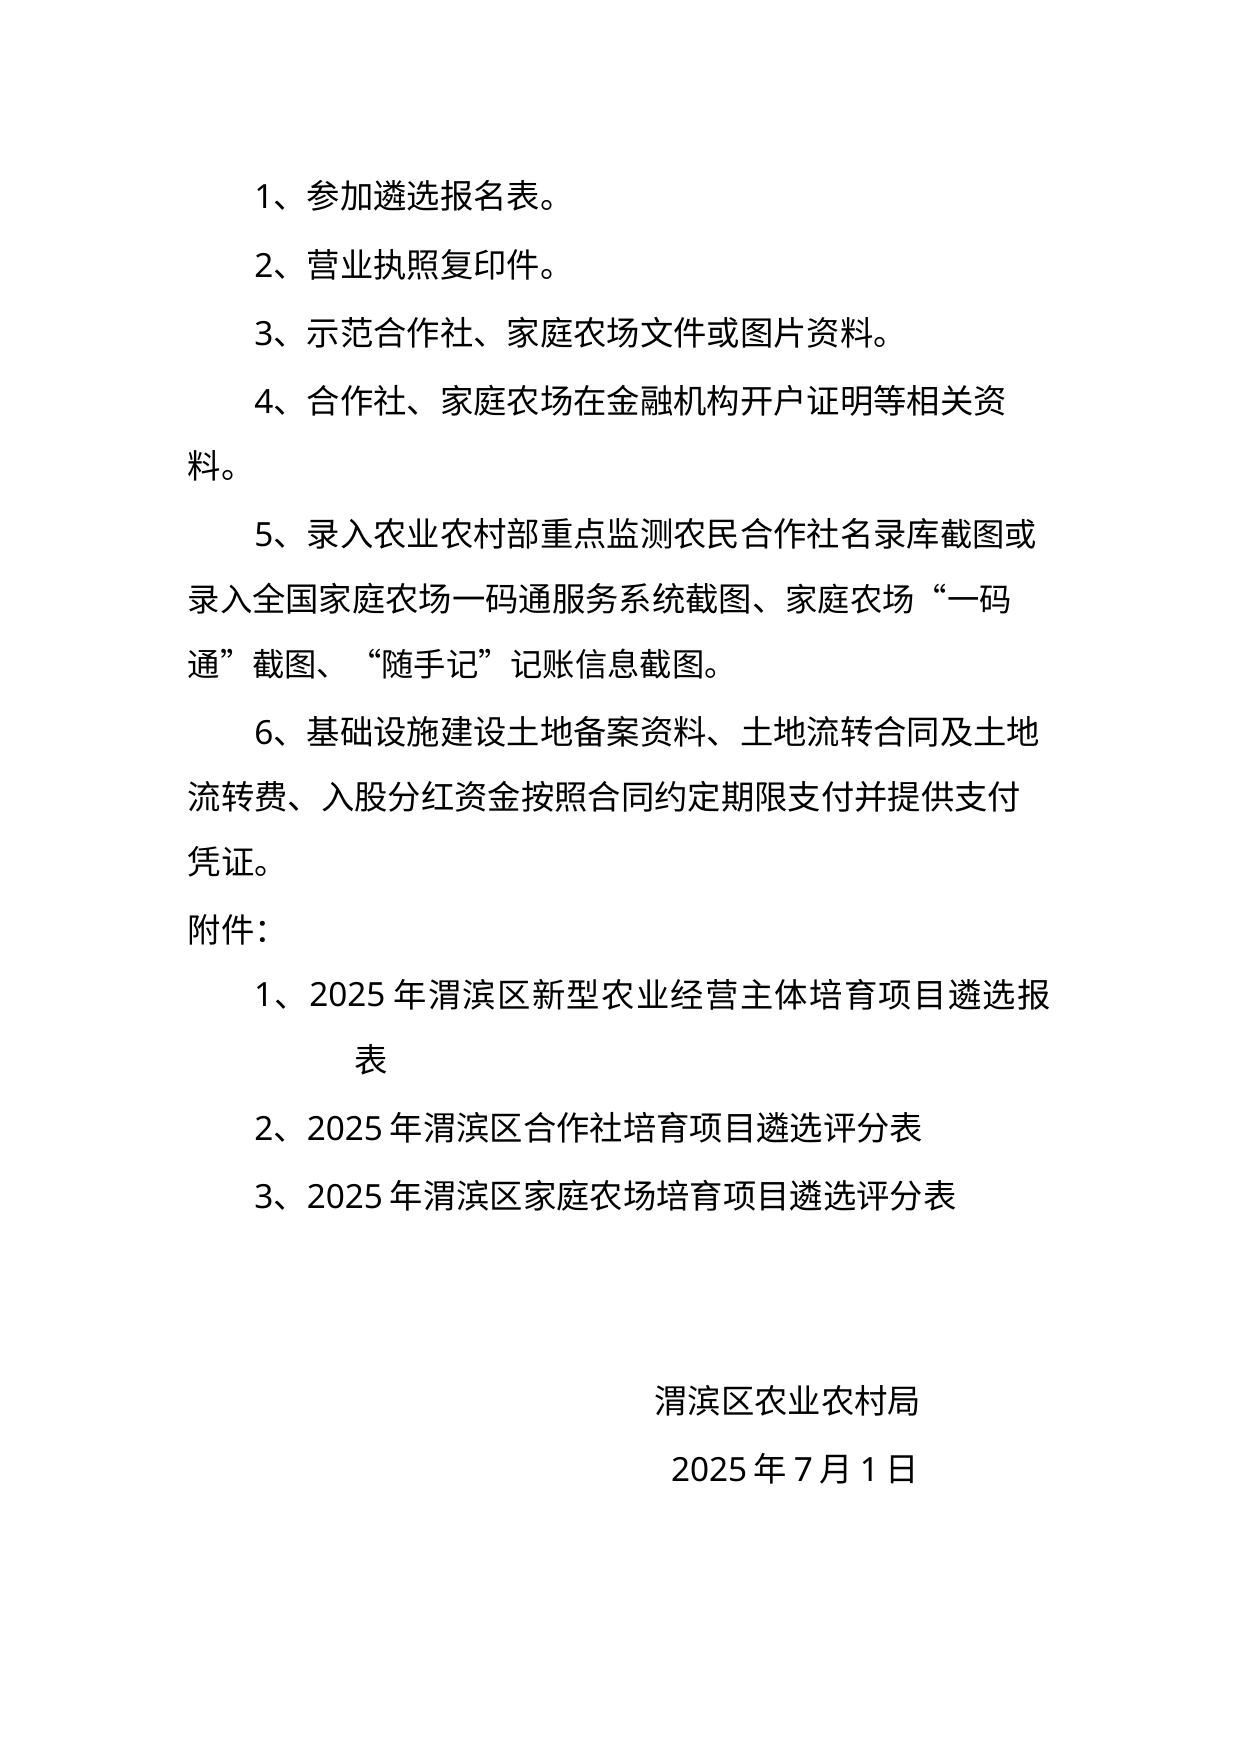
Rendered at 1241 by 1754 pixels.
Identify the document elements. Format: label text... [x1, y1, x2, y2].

text 附件： [187, 896, 1053, 961]
text 6、基础设施建设土地备案资料、土地流转合同及土地流转费、入股分红资金按照合同约定期限支付并提供支付凭证。 [187, 698, 1053, 893]
text 2、营业执照复印件。 [187, 230, 1053, 295]
text 1、参加遴选报名表。 [187, 162, 1053, 227]
list 5、录入农业农村部重点监测农民合作社名录库截图或录入全国家庭农场一码通服务系统截图、家庭农场“一码通”截图、“随手记”记账信息截图。 [187, 499, 1053, 694]
text 2、2025年渭滨区合作社培育项目遴选评分表 [187, 1094, 1053, 1159]
text 3、2025年渭滨区家庭农场培育项目遴选评分表 [187, 1162, 1053, 1227]
text 4、合作社、家庭农场在金融机构开户证明等相关资料。 [187, 366, 1053, 496]
text 3、示范合作社、家庭农场文件或图片资料。 [187, 298, 1053, 363]
text 2025年7月1日 [187, 1434, 1053, 1499]
text 渭滨区农业农村局 [187, 1366, 1053, 1431]
text 1、2025年渭滨区新型农业经营主体培育项目遴选报表 [254, 961, 1053, 1091]
